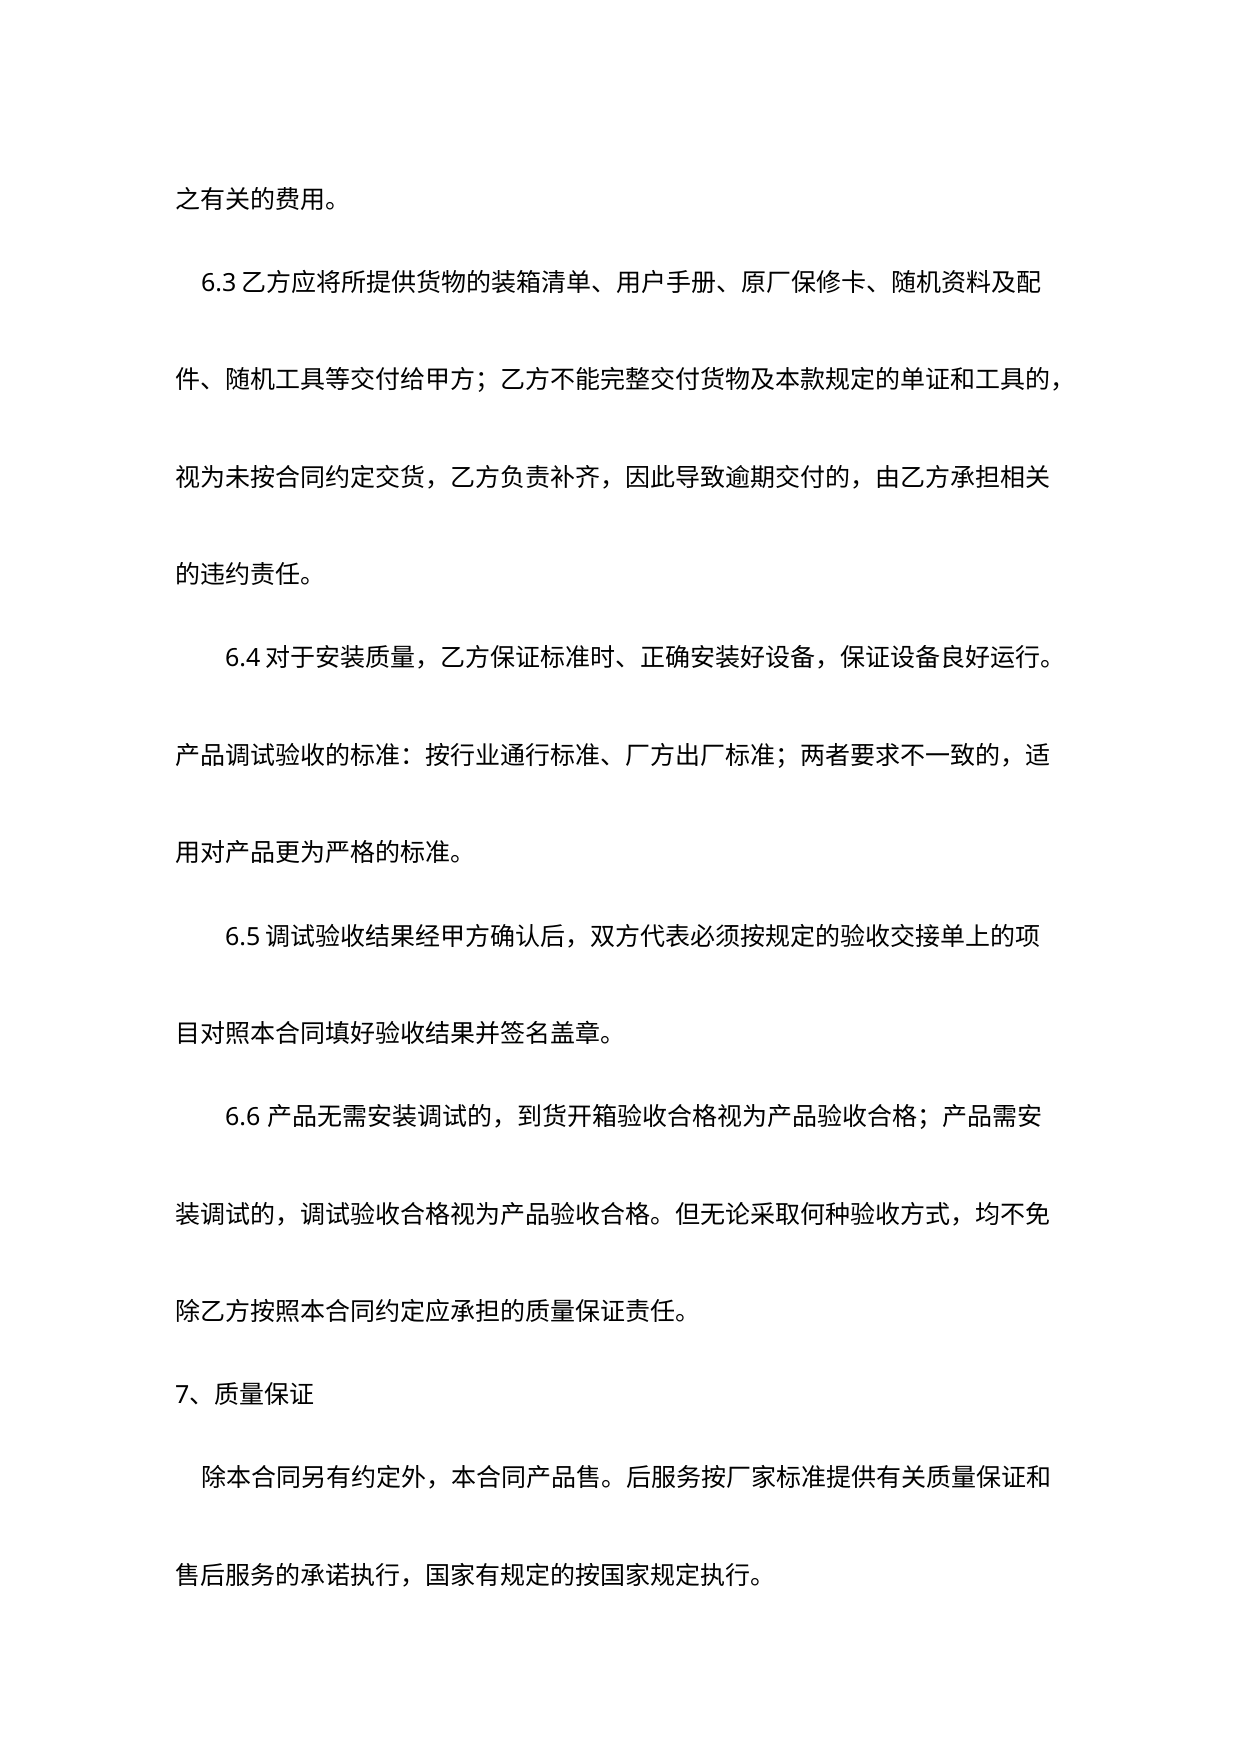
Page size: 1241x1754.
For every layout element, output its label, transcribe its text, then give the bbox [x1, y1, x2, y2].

text 6.4对于安装质量，乙方保证标准时、正确安装好设备，保证设备良好运行。产品调试验收的标准：按行业通行标准、厂方出厂标准；两者要求不一致的，适用对产品更为严格的标准。 [175, 623, 1065, 883]
text 6.6 产品无需安装调试的，到货开箱验收合格视为产品验收合格；产品需安装调试的，调试验收合格视为产品验收合格。但无论采取何种验收方式，均不免除乙方按照本合同约定应承担的质量保证责任。 [175, 1082, 1065, 1342]
text 6.5调试验收结果经甲方确认后，双方代表必须按规定的验收交接单上的项目对照本合同填好验收结果并签名盖章。 [175, 902, 1065, 1064]
text 6.3乙方应将所提供货物的装箱清单、用户手册、原厂保修卡、随机资料及配件、随机工具等交付给甲方；乙方不能完整交付货物及本款规定的单证和工具的，视为未按合同约定交货，乙方负责补齐，因此导致逾期交付的，由乙方承担相关的违约责任。 [175, 248, 1065, 605]
text 除本合同另有约定外，本合同产品售。后服务按厂家标准提供有关质量保证和售后服务的承诺执行，国家有规定的按国家规定执行。 [175, 1443, 1065, 1606]
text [175, 165, 1065, 230]
text 7、质量保证 [175, 1360, 1065, 1425]
